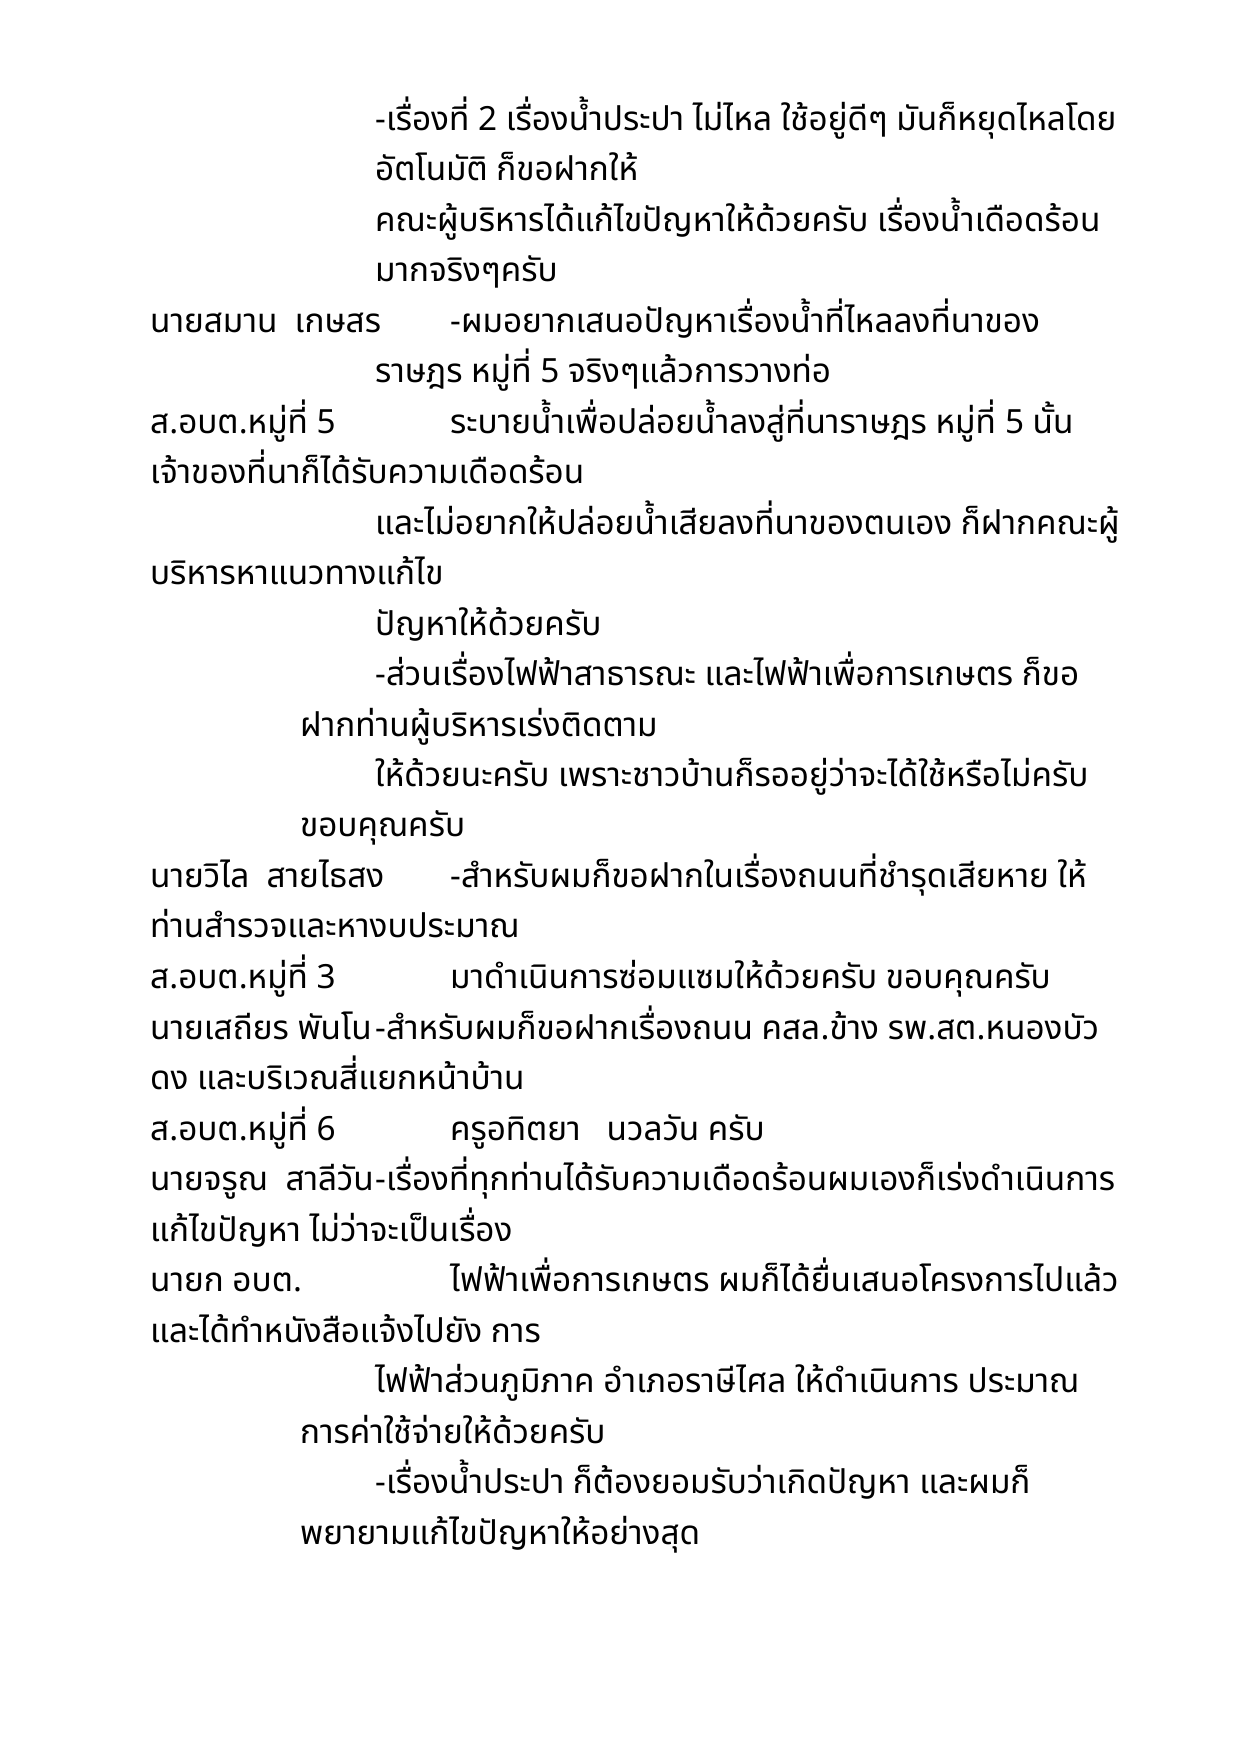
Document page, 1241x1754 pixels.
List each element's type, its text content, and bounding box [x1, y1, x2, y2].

text นายจรูณ สาลีวัน -เรื่องที่ทุกท่านได้รับความเดือดร้อนผมเองก็เร่งดำเนินการแก้ไขปัญหา ไม่ว่าจะเป็นเรื่อง [150, 1155, 1122, 1256]
text ให้ด้วยนะครับ เพราะชาวบ้านก็รออยู่ว่าจะได้ใช้หรือไม่ครับ ขอบคุณครับ [300, 751, 1122, 852]
text -เรื่องน้ำประปา ก็ต้องยอมรับว่าเกิดปัญหา และผมก็พยายามแก้ไขปัญหาให้อย่างสุด [300, 1458, 1122, 1559]
text และไม่อยากให้ปล่อยน้ำเสียลงที่นาของตนเอง ก็ฝากคณะผู้บริหารหาแนวทางแก้ไข [150, 499, 1122, 599]
text ไฟฟ้าส่วนภูมิภาค อำเภอราษีไศล ให้ดำเนินการ ประมาณการค่าใช้จ่ายให้ด้วยครับ [300, 1357, 1122, 1458]
text นายสมาน เกษสร -ผมอยากเสนอปัญหาเรื่องน้ำที่ไหลลงที่นาของราษฎร หมู่ที่ 5 จริงๆแล้วการวางท่อ [150, 296, 1122, 398]
text นายเสถียร พันโน -สำหรับผมก็ขอฝากเรื่องถนน คสล.ข้าง รพ.สต.หนองบัวดง และบริเวณสี่แยกหน้าบ้าน [150, 1003, 1122, 1104]
text นายก อบต. ไฟฟ้าเพื่อการเกษตร ผมก็ได้ยื่นเสนอโครงการไปแล้ว และได้ทำหนังสือแจ้งไปยัง การ [150, 1256, 1122, 1357]
text นายวิไล สายไธสง -สำหรับผมก็ขอฝากในเรื่องถนนที่ชำรุดเสียหาย ให้ท่านสำรวจและหางบประมาณ [150, 852, 1122, 953]
text ปัญหาให้ด้วยครับ [300, 599, 1122, 650]
text -เรื่องที่ 2 เรื่องน้ำประปา ไม่ไหล ใช้อยู่ดีๆ มันก็หยุดไหลโดยอัตโนมัติ ก็ขอฝากให้ [150, 94, 1122, 196]
text คณะผู้บริหารได้แก้ไขปัญหาให้ด้วยครับ เรื่องน้ำเดือดร้อนมากจริงๆครับ [150, 196, 1122, 296]
text ส.อบต.หมู่ที่ 3 มาดำเนินการซ่อมแซมให้ด้วยครับ ขอบคุณครับ [150, 953, 1122, 1003]
text ส.อบต.หมู่ที่ 5 ระบายน้ำเพื่อปล่อยน้ำลงสู่ที่นาราษฎร หมู่ที่ 5 นั้น เจ้าของที่นาก็ได้รับความเดือดร้อน [150, 398, 1122, 499]
text -ส่วนเรื่องไฟฟ้าสาธารณะ และไฟฟ้าเพื่อการเกษตร ก็ขอฝากท่านผู้บริหารเร่งติดตาม [300, 650, 1122, 751]
text ส.อบต.หมู่ที่ 6 ครูอทิตยา นวลวัน ครับ [150, 1104, 1122, 1155]
